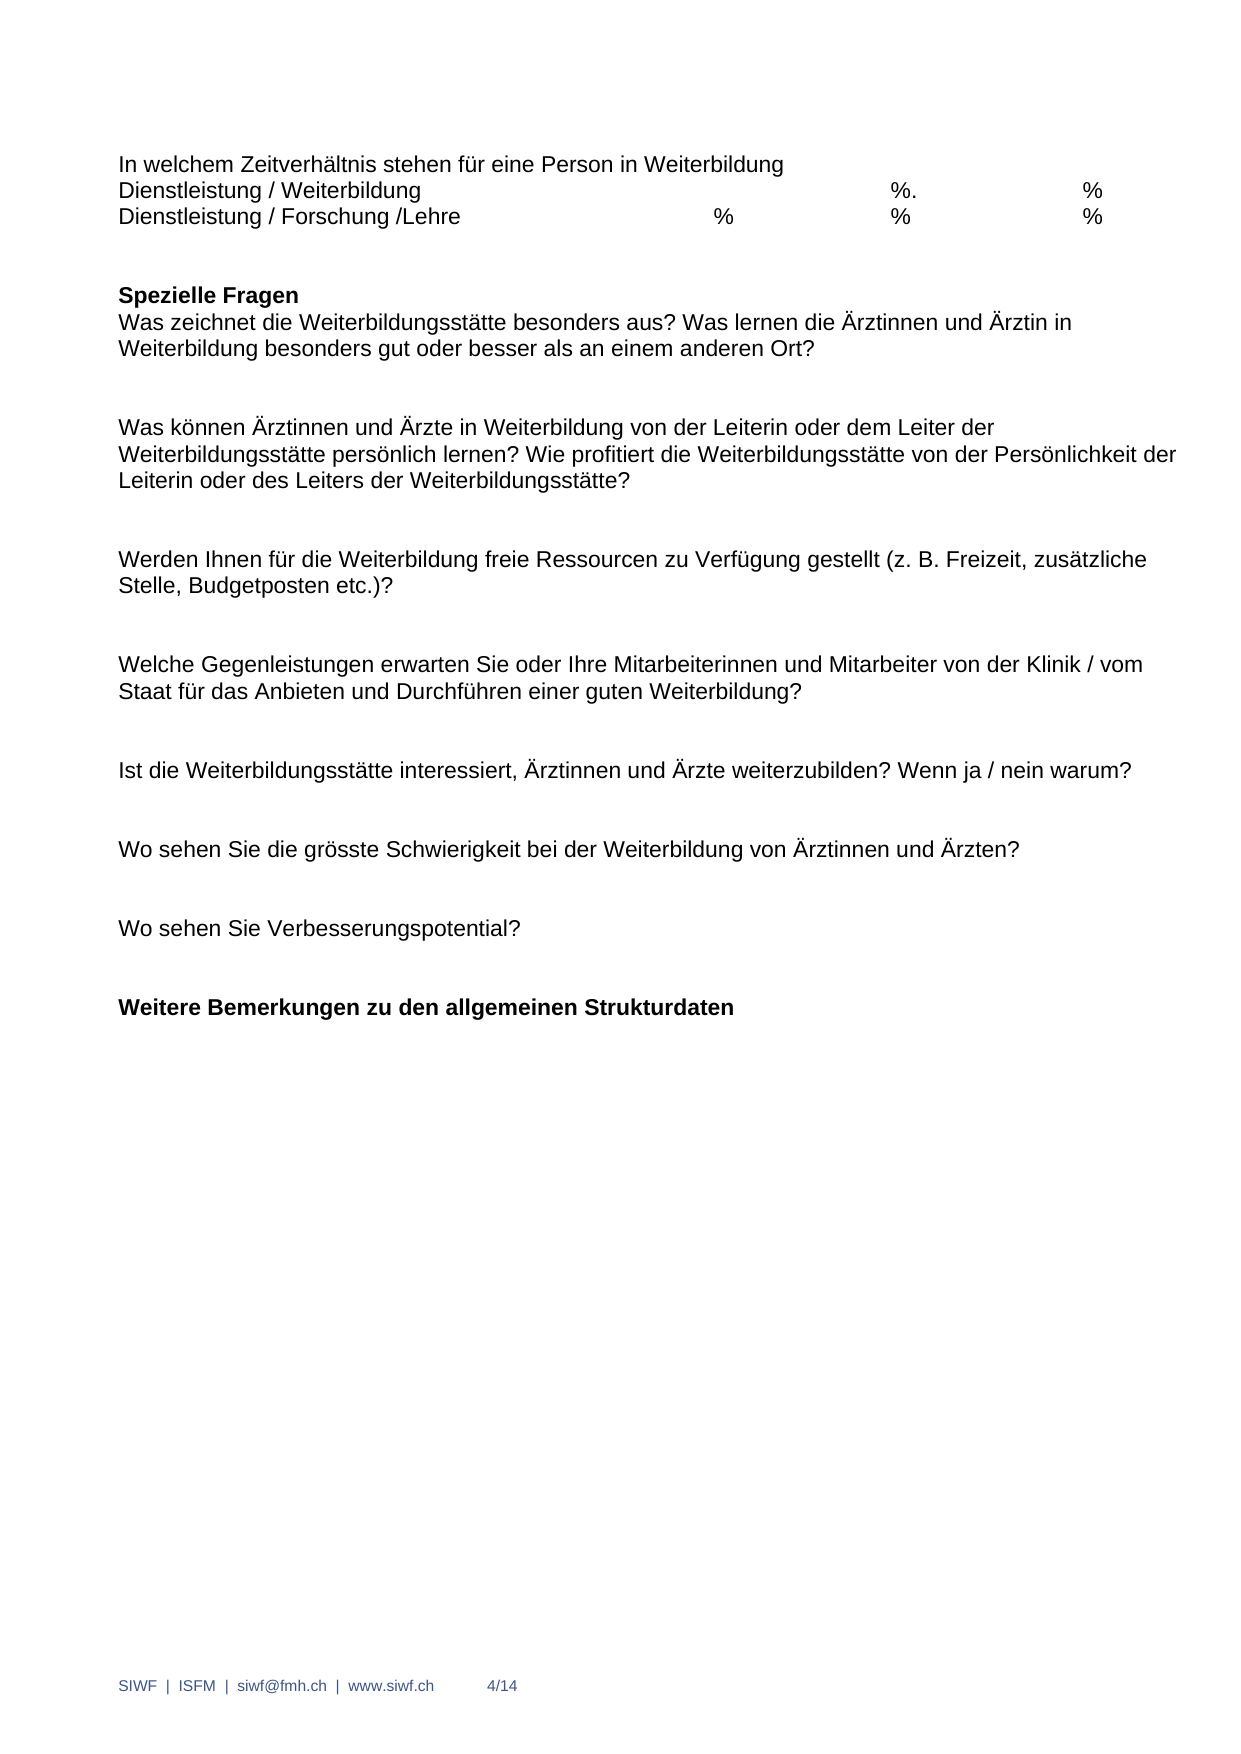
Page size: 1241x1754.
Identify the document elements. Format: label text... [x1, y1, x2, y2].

text Wo sehen Sie die grösste Schwierigkeit bei der Weiterbildung von Ärztinnen und Ärzten? [118, 836, 1203, 862]
text Werden Ihnen für die Weiterbildung freie Ressourcen zu Verfügung gestellt (z. B. Freizeit, zusätzliche Stelle, Budgetposten etc.)? [118, 546, 1203, 599]
text Spezielle Fragen [118, 282, 1203, 309]
text Was zeichnet die Weiterbildungsstätte besonders aus? Was lernen die Ärztinnen und Ärztin in Weiterbildung besonders gut oder besser als an einem anderen Ort? [118, 309, 1203, 361]
text Was können Ärztinnen und Ärzte in Weiterbildung von der Leiterin oder dem Leiter der Weiterbildungsstätte persönlich lernen? Wie profitiert die Weiterbildungsstätte von der Persönlichkeit der Leiterin oder des Leiters der Weiterbildungsstätte? [118, 414, 1203, 493]
text Dienstleistung / Weiterbildung %. % [118, 177, 1203, 203]
text Wo sehen Sie Verbesserungspotential? [118, 915, 1203, 941]
text Welche Gegenleistungen erwarten Sie oder Ihre Mitarbeiterinnen und Mitarbeiter von der Klinik / vom Staat für das Anbieten und Durchführen einer guten Weiterbildung? [118, 651, 1203, 704]
text In welchem Zeitverhältnis stehen für eine Person in Weiterbildung [118, 151, 1203, 177]
text Dienstleistung / Forschung /Lehre % % % [118, 203, 1203, 230]
text Weitere Bemerkungen zu den allgemeinen Strukturdaten [118, 994, 1203, 1020]
text Ist die Weiterbildungsstätte interessiert, Ärztinnen und Ärzte weiterzubilden? Wenn ja / nein warum? [118, 757, 1203, 783]
